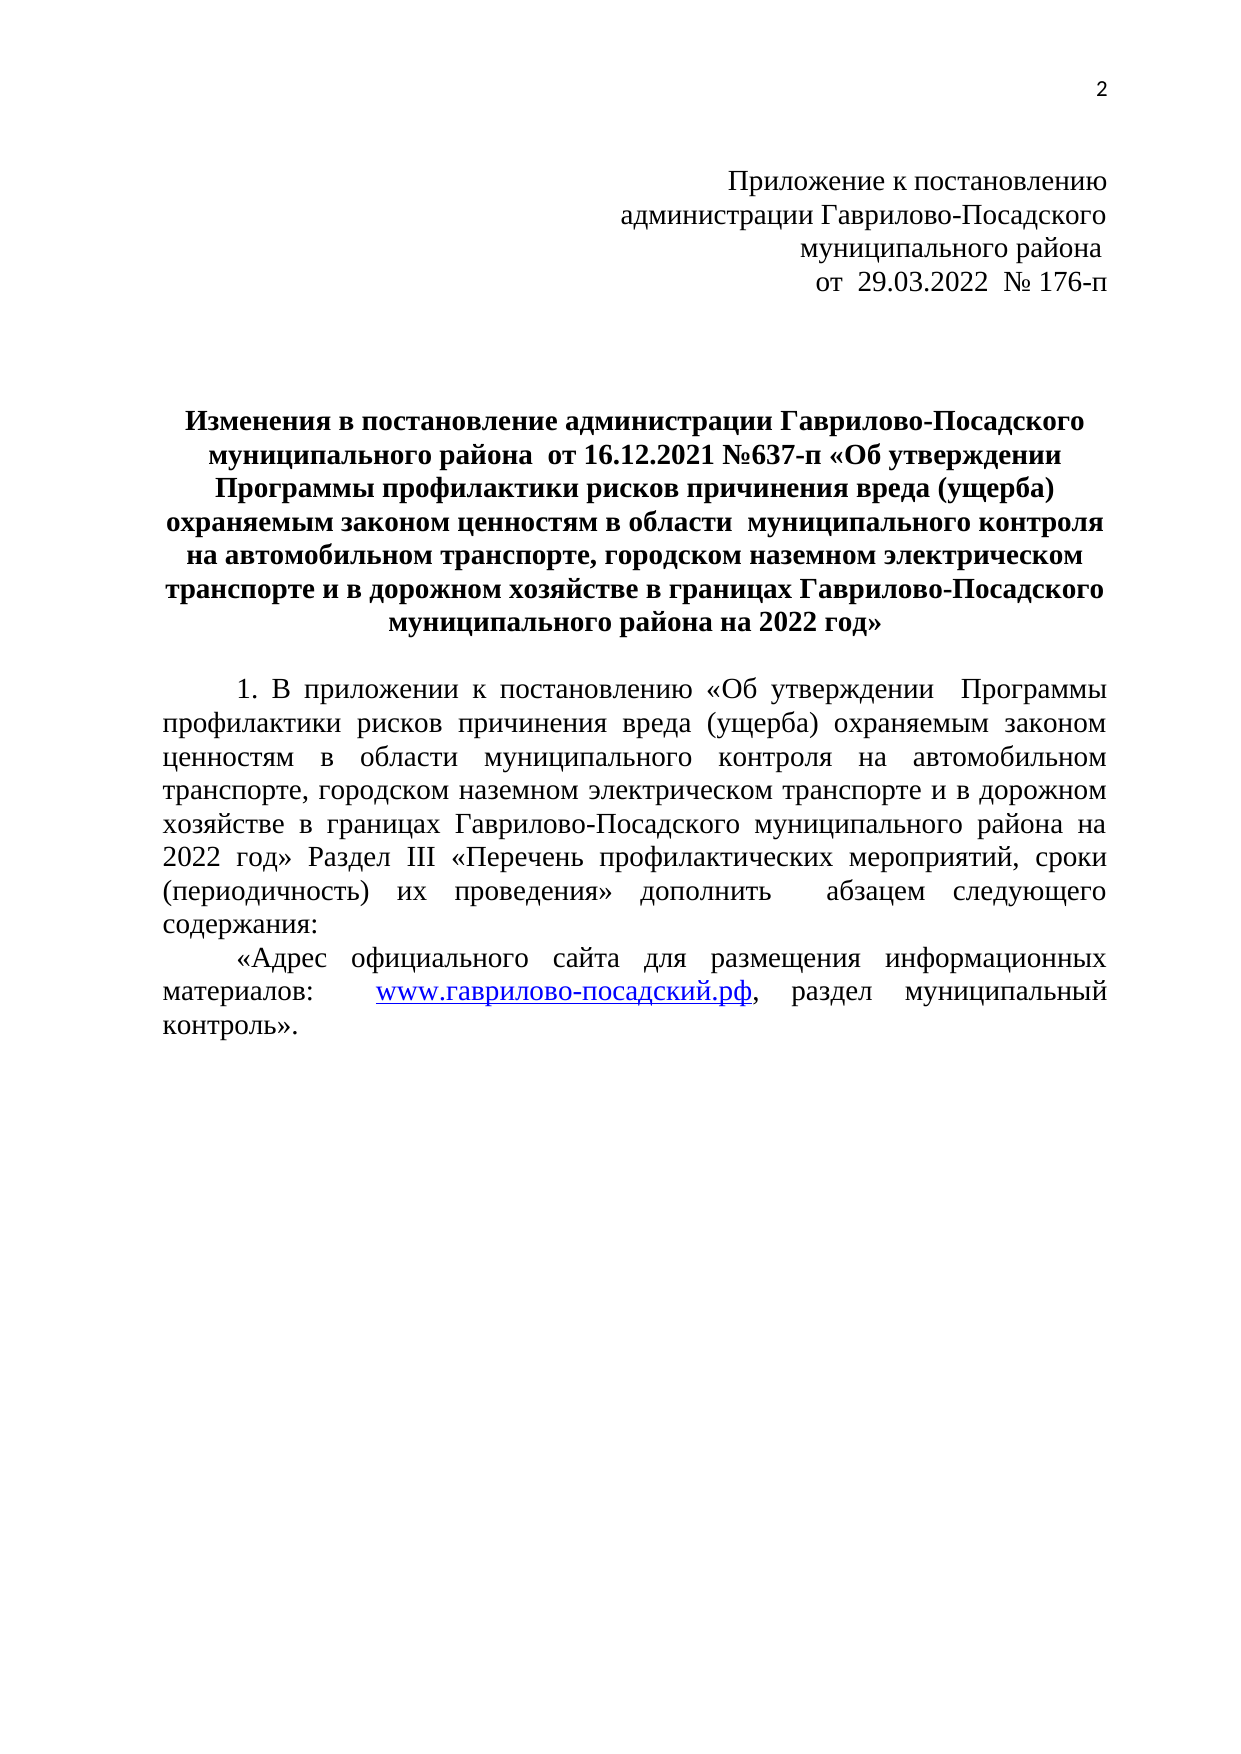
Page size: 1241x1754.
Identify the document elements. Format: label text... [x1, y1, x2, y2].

text муниципального района [162, 231, 1107, 264]
text Изменения в постановление администрации Гаврилово-Посадского муниципального района от 16.12.2021 №637-п «Об утверждении Программы профилактики рисков причинения вреда (ущерба) охраняемым законом ценностям в области муниципального контроля на автомобильном транспорте, городском наземном электрическом транспорте и в дорожном хозяйстве в границах Гаврилово-Посадского муниципального района на 2022 год» [162, 403, 1107, 638]
text от 29.03.2022 № 176-п [162, 264, 1107, 298]
text «Адрес официального сайта для размещения информационных материалов: www.гаврилово-посадский.рф, раздел муниципальный контроль». [162, 940, 1107, 1041]
text администрации Гаврилово-Посадского [162, 197, 1107, 231]
text Приложение к постановлению [162, 163, 1107, 197]
text 1. В приложении к постановлению «Об утверждении Программы профилактики рисков причинения вреда (ущерба) охраняемым законом ценностям в области муниципального контроля на автомобильном транспорте, городском наземном электрическом транспорте и в дорожном хозяйстве в границах Гаврилово-Посадского муниципального района на 2022 год» Раздел III «Перечень профилактических мероприятий, сроки (периодичность) их проведения» дополнить абзацем следующего содержания: [162, 672, 1107, 940]
